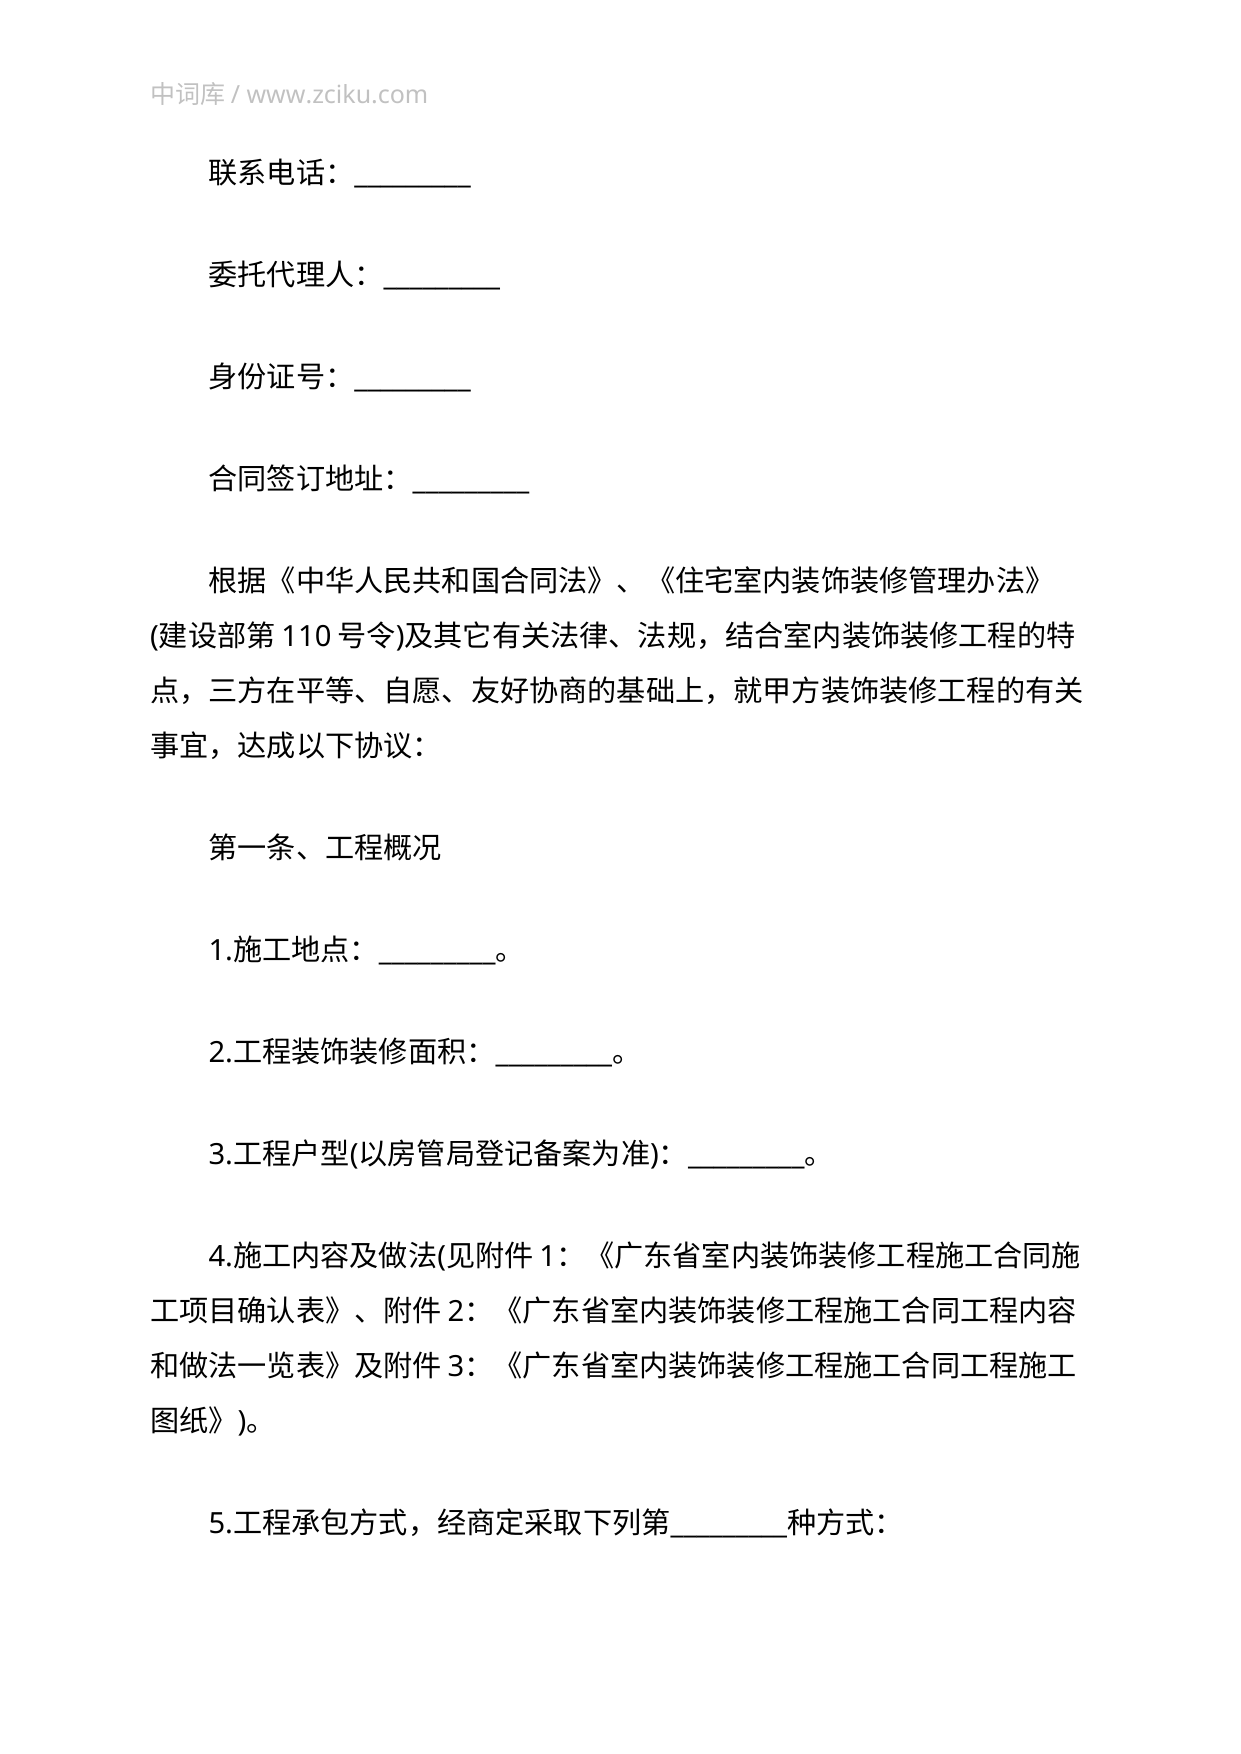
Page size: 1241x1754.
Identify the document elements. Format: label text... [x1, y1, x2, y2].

text 第一条、工程概况 [150, 824, 1090, 867]
text 合同签订地址：_________ [150, 456, 1090, 498]
text 5.工程承包方式，经商定采取下列第_________种方式： [150, 1499, 1090, 1542]
text 1.施工地点：_________。 [150, 926, 1090, 969]
text 4.施工内容及做法(见附件1：《广东省室内装饰装修工程施工合同施工项目确认表》、附件2：《广东省室内装饰装修工程施工合同工程内容和做法一览表》及附件3：《广东省室内装饰装修工程施工合同工程施工图纸》)。 [150, 1232, 1090, 1439]
text 委托代理人：_________ [150, 252, 1090, 294]
text 2.工程装饰装修面积：_________。 [150, 1028, 1090, 1071]
text 身份证号：_________ [150, 354, 1090, 396]
text 联系电话：_________ [150, 150, 1090, 192]
text 根据《中华人民共和国合同法》、《住宅室内装饰装修管理办法》(建设部第110号令)及其它有关法律、法规，结合室内装饰装修工程的特点，三方在平等、自愿、友好协商的基础上，就甲方装饰装修工程的有关事宜，达成以下协议： [150, 558, 1090, 765]
text 3.工程户型(以房管局登记备案为准)：_________。 [150, 1130, 1090, 1173]
